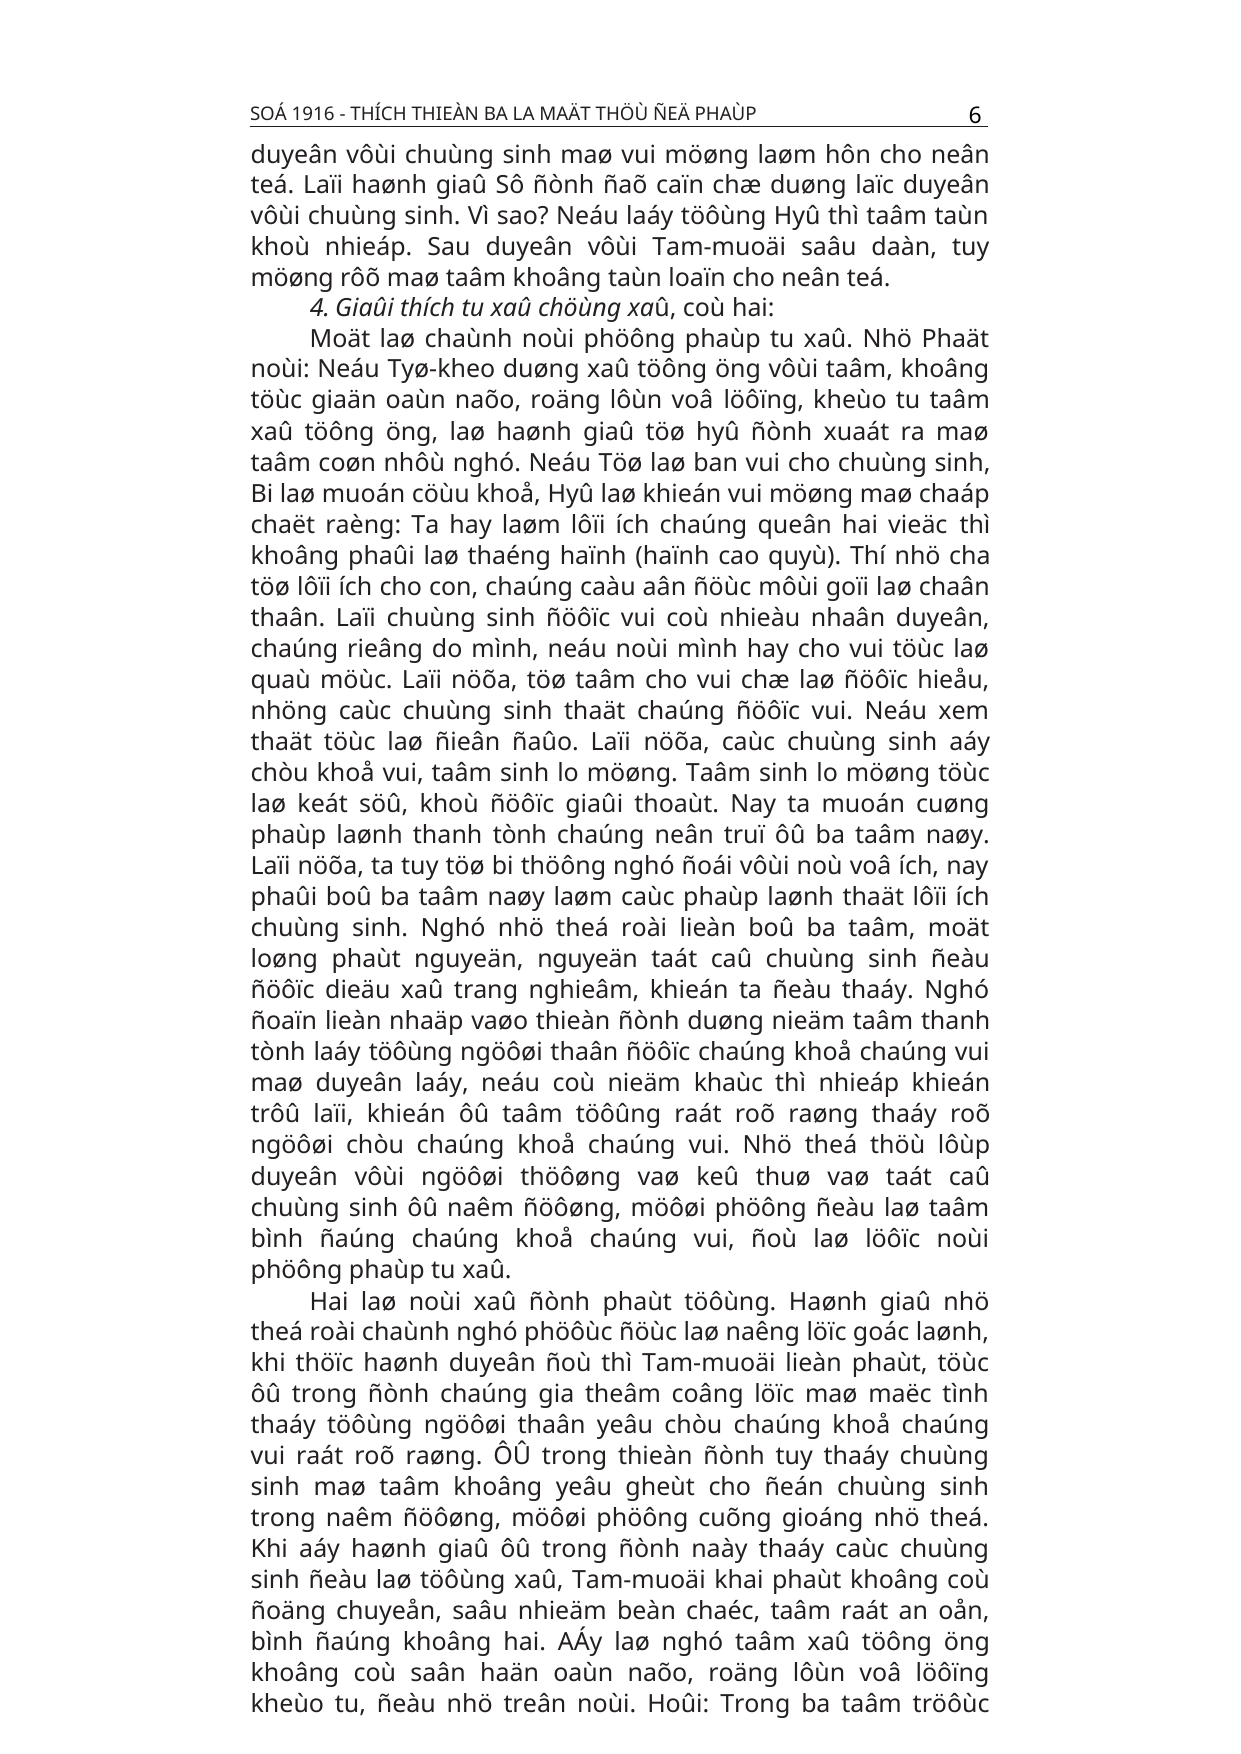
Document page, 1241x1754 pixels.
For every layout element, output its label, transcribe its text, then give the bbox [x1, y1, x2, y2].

list Giaûi thích tu xaû chöùng xaû, coù hai: [309, 293, 1092, 322]
text duyeân vôùi chuùng sinh maø vui möøng laøm hôn cho neân teá. Laïi haønh giaû Sô ñònh ñaõ caïn chæ duøng laïc duyeân vôùi chuùng sinh. Vì sao? Neáu laáy töôùng Hyû thì taâm taùn khoù nhieáp. Sau duyeân vôùi Tam-muoäi saâu daàn, tuy möøng rôõ maø taâm khoâng taùn loaïn cho neân teá. [250, 138, 990, 293]
text Moät laø chaùnh noùi phöông phaùp tu xaû. Nhö Phaät noùi: Neáu Tyø-kheo duøng xaû töông öng vôùi taâm, khoâng töùc giaän oaùn naõo, roäng lôùn voâ löôïng, kheùo tu taâm xaû töông öng, laø haønh giaû töø hyû ñònh xuaát ra maø taâm coøn nhôù nghó. Neáu Töø laø ban vui cho chuùng sinh, Bi laø muoán cöùu khoå, Hyû laø khieán vui möøng maø chaáp chaët raèng: Ta hay laøm lôïi ích chaúng queân hai vieäc thì khoâng phaûi laø thaéng haïnh (haïnh cao quyù). Thí nhö cha töø lôïi ích cho con, chaúng caàu aân ñöùc môùi goïi laø chaân thaân. Laïi chuùng sinh ñöôïc vui coù nhieàu nhaân duyeân, chaúng rieâng do mình, neáu noùi mình hay cho vui töùc laø quaù möùc. Laïi nöõa, töø taâm cho vui chæ laø ñöôïc hieåu, nhöng caùc chuùng sinh thaät chaúng ñöôïc vui. Neáu xem thaät töùc laø ñieân ñaûo. Laïi nöõa, caùc chuùng sinh aáy chòu khoå vui, taâm sinh lo möøng. Taâm sinh lo möøng töùc laø keát söû, khoù ñöôïc giaûi thoaùt. Nay ta muoán cuøng phaùp laønh thanh tònh chaúng neân truï ôû ba taâm naøy. Laïi nöõa, ta tuy töø bi thöông nghó ñoái vôùi noù voâ ích, nay phaûi boû ba taâm naøy laøm caùc phaùp laønh thaät lôïi ích chuùng sinh. Nghó nhö theá roài lieàn boû ba taâm, moät loøng phaùt nguyeän, nguyeän taát caû chuùng sinh ñeàu ñöôïc dieäu xaû trang nghieâm, khieán ta ñeàu thaáy. Nghó ñoaïn lieàn nhaäp vaøo thieàn ñònh duøng nieäm taâm thanh tònh laáy töôùng ngöôøi thaân ñöôïc chaúng khoå chaúng vui maø duyeân laáy, neáu coù nieäm khaùc thì nhieáp khieán trôû laïi, khieán ôû taâm töôûng raát roõ raøng thaáy roõ ngöôøi chòu chaúng khoå chaúng vui. Nhö theá thöù lôùp duyeân vôùi ngöôøi thöôøng vaø keû thuø vaø taát caû chuùng sinh ôû naêm ñöôøng, möôøi phöông ñeàu laø taâm bình ñaúng chaúng khoå chaúng vui, ñoù laø löôïc noùi phöông phaùp tu xaû. [250, 323, 990, 1285]
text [250, 1285, 990, 1720]
